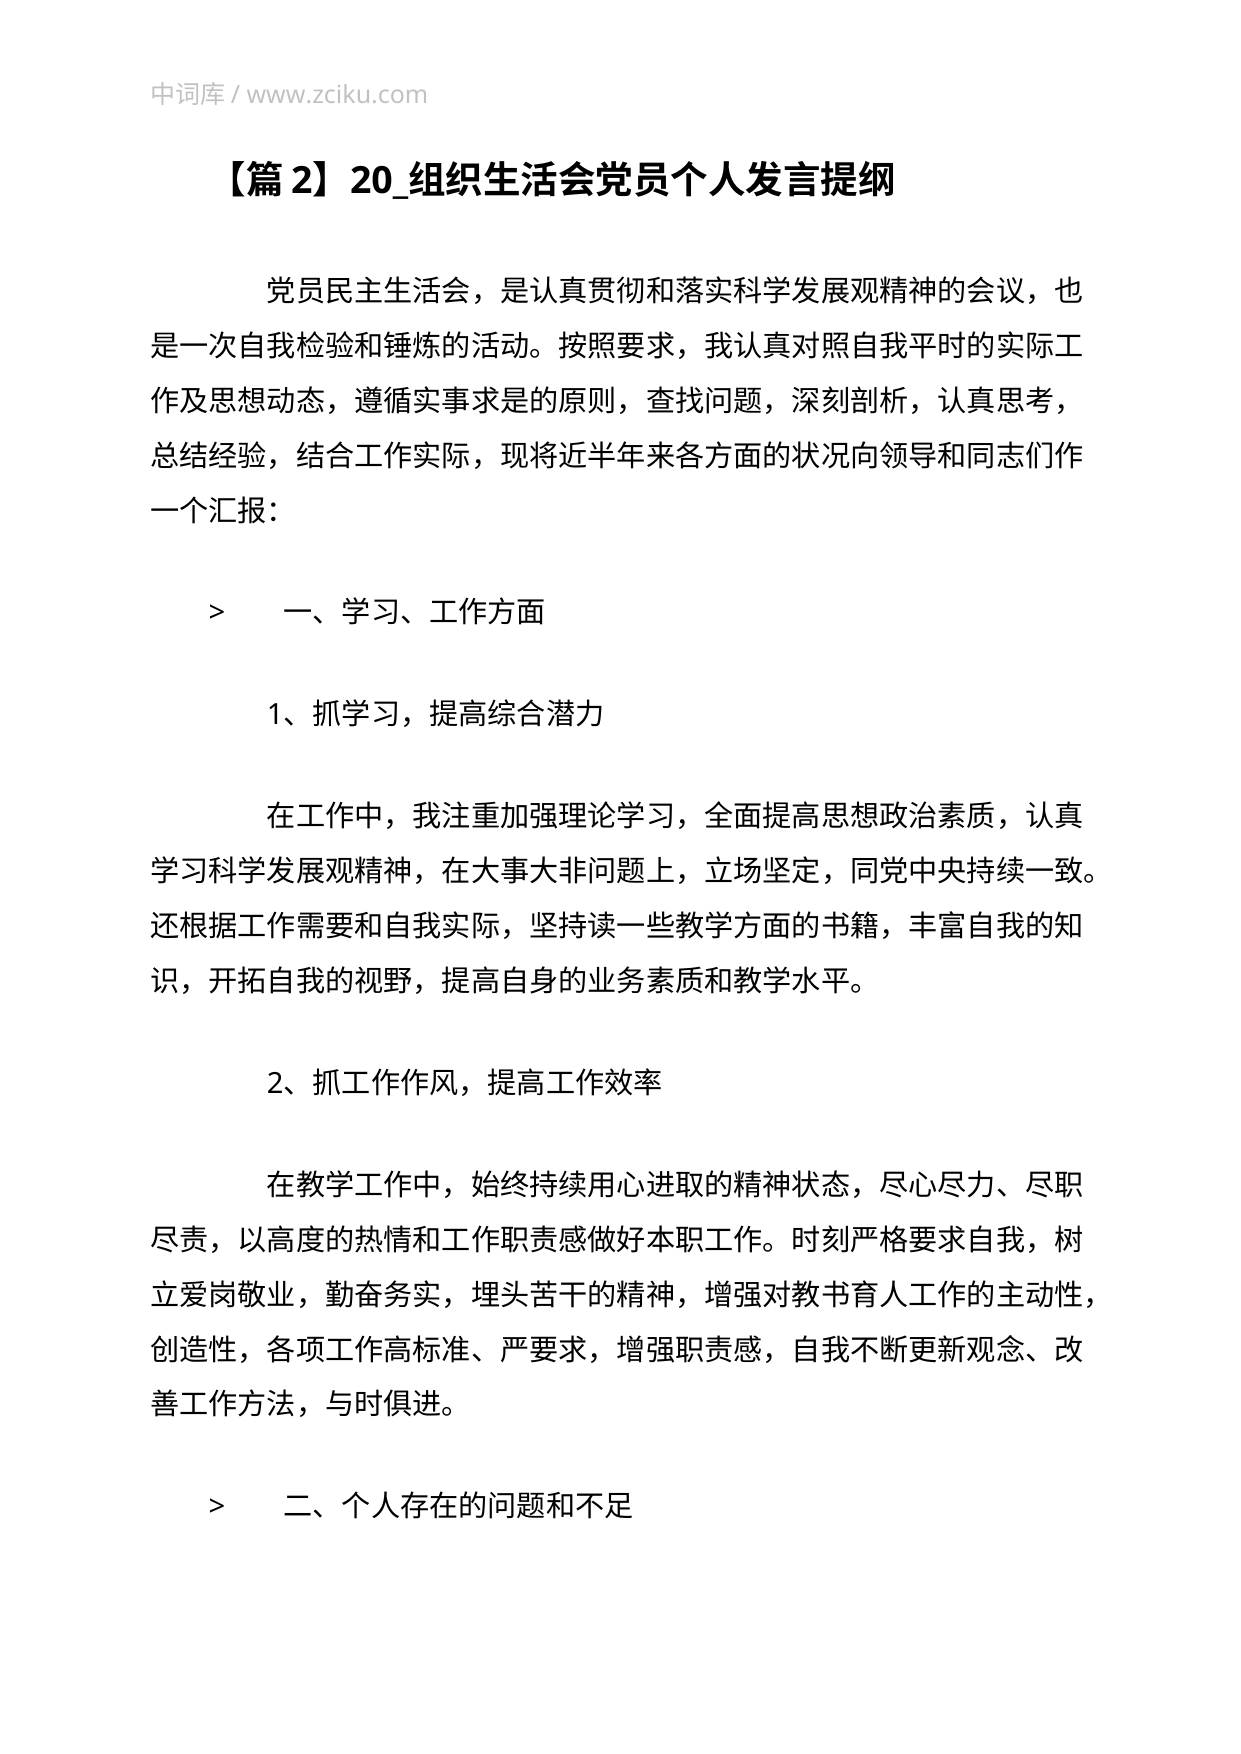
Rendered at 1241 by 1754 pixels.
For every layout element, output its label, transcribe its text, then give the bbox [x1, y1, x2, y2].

text 在教学工作中，始终持续用心进取的精神状态，尽心尽力、尽职尽责，以高度的热情和工作职责感做好本职工作。时刻严格要求自我，树立爱岗敬业，勤奋务实，埋头苦干的精神，增强对教书育人工作的主动性，创造性，各项工作高标准、严要求，增强职责感，自我不断更新观念、改善工作方法，与时俱进。 [150, 1161, 1090, 1423]
text 1、抓学习，提高综合潜力 [150, 691, 1090, 733]
text > 二、个人存在的问题和不足 [150, 1483, 1090, 1525]
text 2、抓工作作风，提高工作效率 [150, 1059, 1090, 1102]
text > 一、学习、工作方面 [150, 589, 1090, 631]
text 在工作中，我注重加强理论学习，全面提高思想政治素质，认真学习科学发展观精神，在大事大非问题上，立场坚定，同党中央持续一致。还根据工作需要和自我实际，坚持读一些教学方面的书籍，丰富自我的知识，开拓自我的视野，提高自身的业务素质和教学水平。 [150, 793, 1090, 1000]
text 【篇2】20_组织生活会党员个人发言提纲 [150, 150, 1090, 204]
text 党员民主生活会，是认真贯彻和落实科学发展观精神的会议，也是一次自我检验和锤炼的活动。按照要求，我认真对照自我平时的实际工作及思想动态，遵循实事求是的原则，查找问题，深刻剖析，认真思考，总结经验，结合工作实际，现将近半年来各方面的状况向领导和同志们作一个汇报： [150, 268, 1090, 529]
